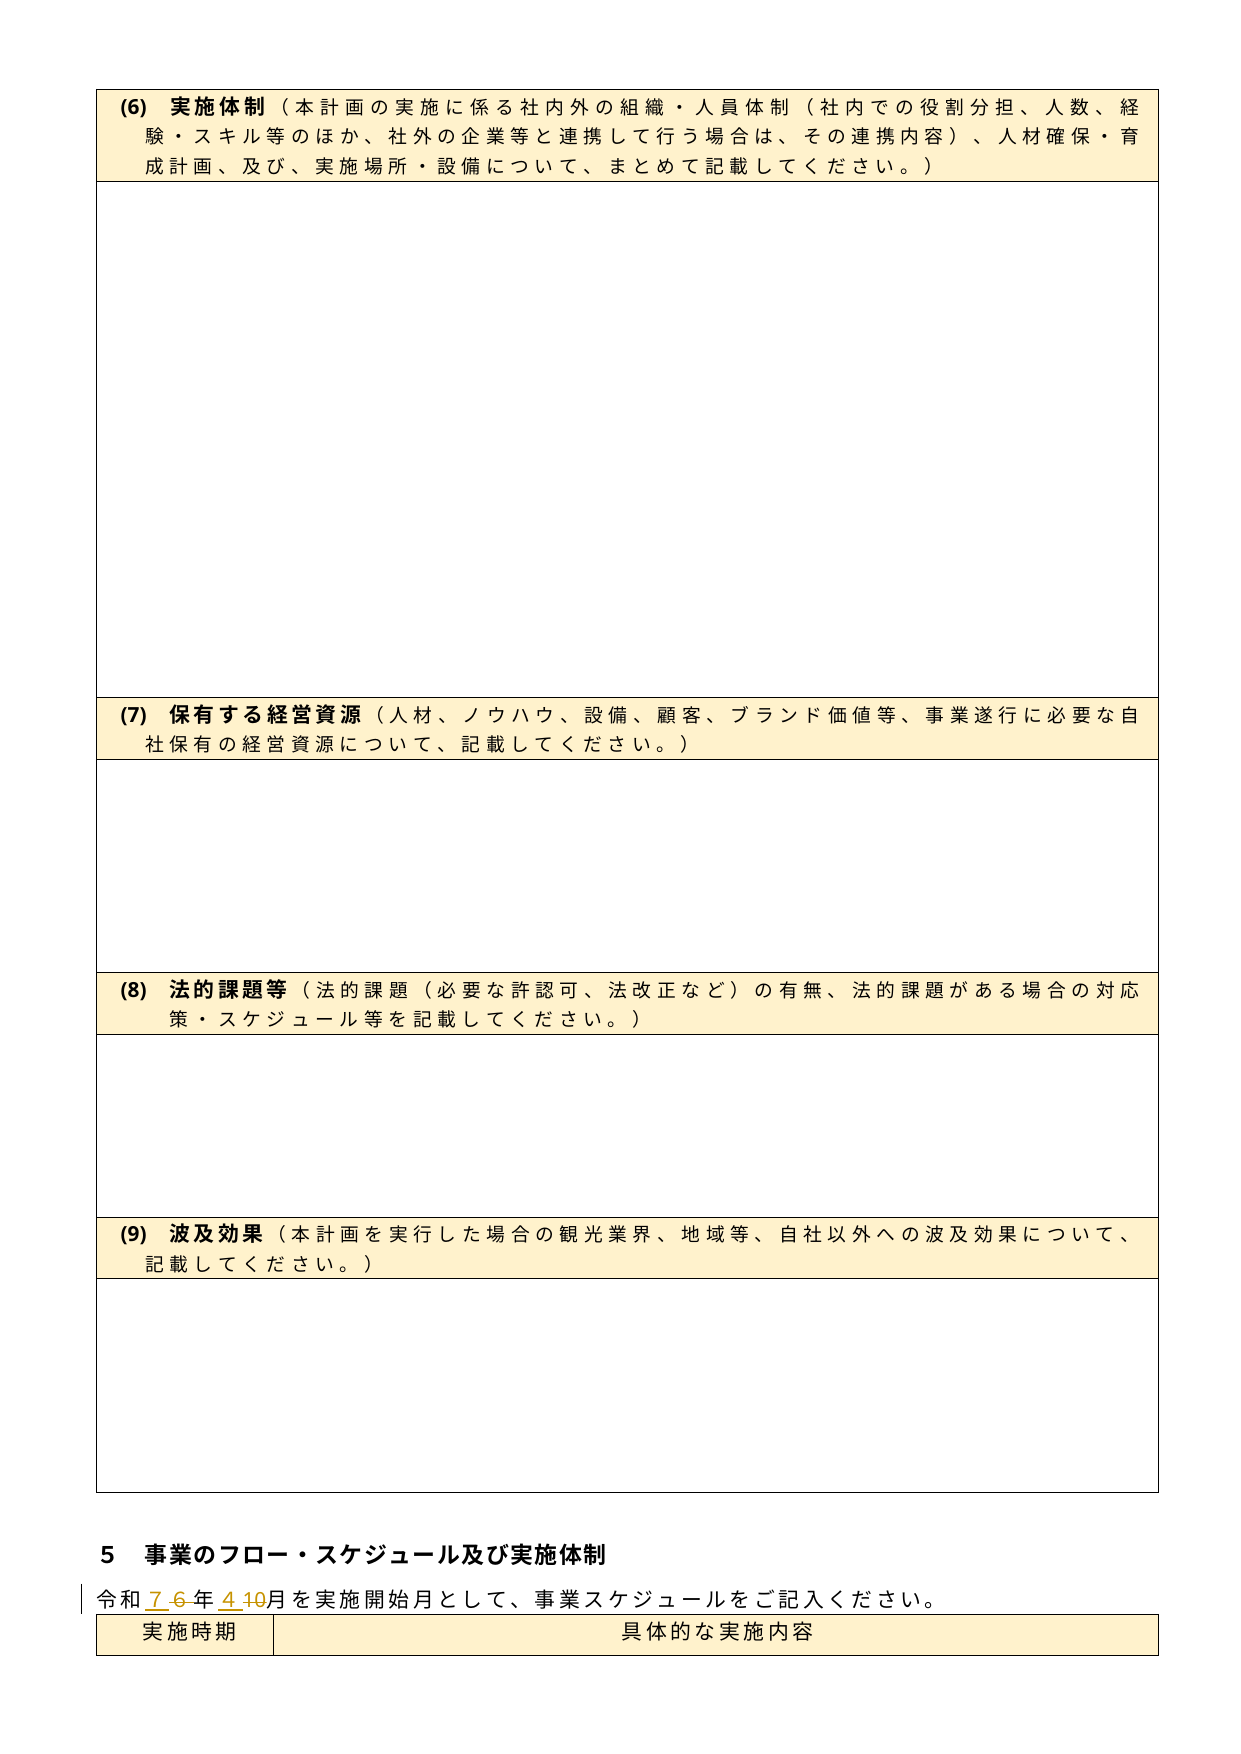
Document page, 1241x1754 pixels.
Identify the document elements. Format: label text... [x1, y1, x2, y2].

table_header 実施時期 [97, 1615, 273, 1655]
table_cell [97, 1279, 1158, 1492]
table_cell [97, 182, 1158, 697]
text 令和年月を実施開始月として、事業スケジュールをご記入ください。 [96, 1583, 1144, 1614]
table_cell (6)実施体制（本計画の実施に係る社内外の組織・人員体制（社内での役割分担、人数、経験・スキル等のほか、社外の企業等と連携して行う場合は、その連携内容）、人材確保・育成計画、及び、実施場所・設備について、まとめて記載してください。） [97, 90, 1158, 181]
table_cell (9)波及効果（本計画を実行した場合の観光業界、地域等、自社以外への波及効果について、記載してください。） [97, 1218, 1158, 1278]
table_cell [97, 760, 1158, 972]
table_cell [97, 1035, 1158, 1217]
table_cell (8)法的課題等（法的課題（必要な許認可、法改正など）の有無、法的課題がある場合の対応策・スケジュール等を記載してください。） [97, 973, 1158, 1034]
text ５ 事業のフロー・スケジュール及び実施体制 [96, 1523, 1144, 1583]
table_cell (7) 保有する経営資源（人材、ノウハウ、設備、顧客、ブランド価値等、事業遂行に必要な自社保有の経営資源について、記載してください。） [97, 698, 1158, 759]
table_header 具体的な実施内容 [274, 1615, 1158, 1655]
